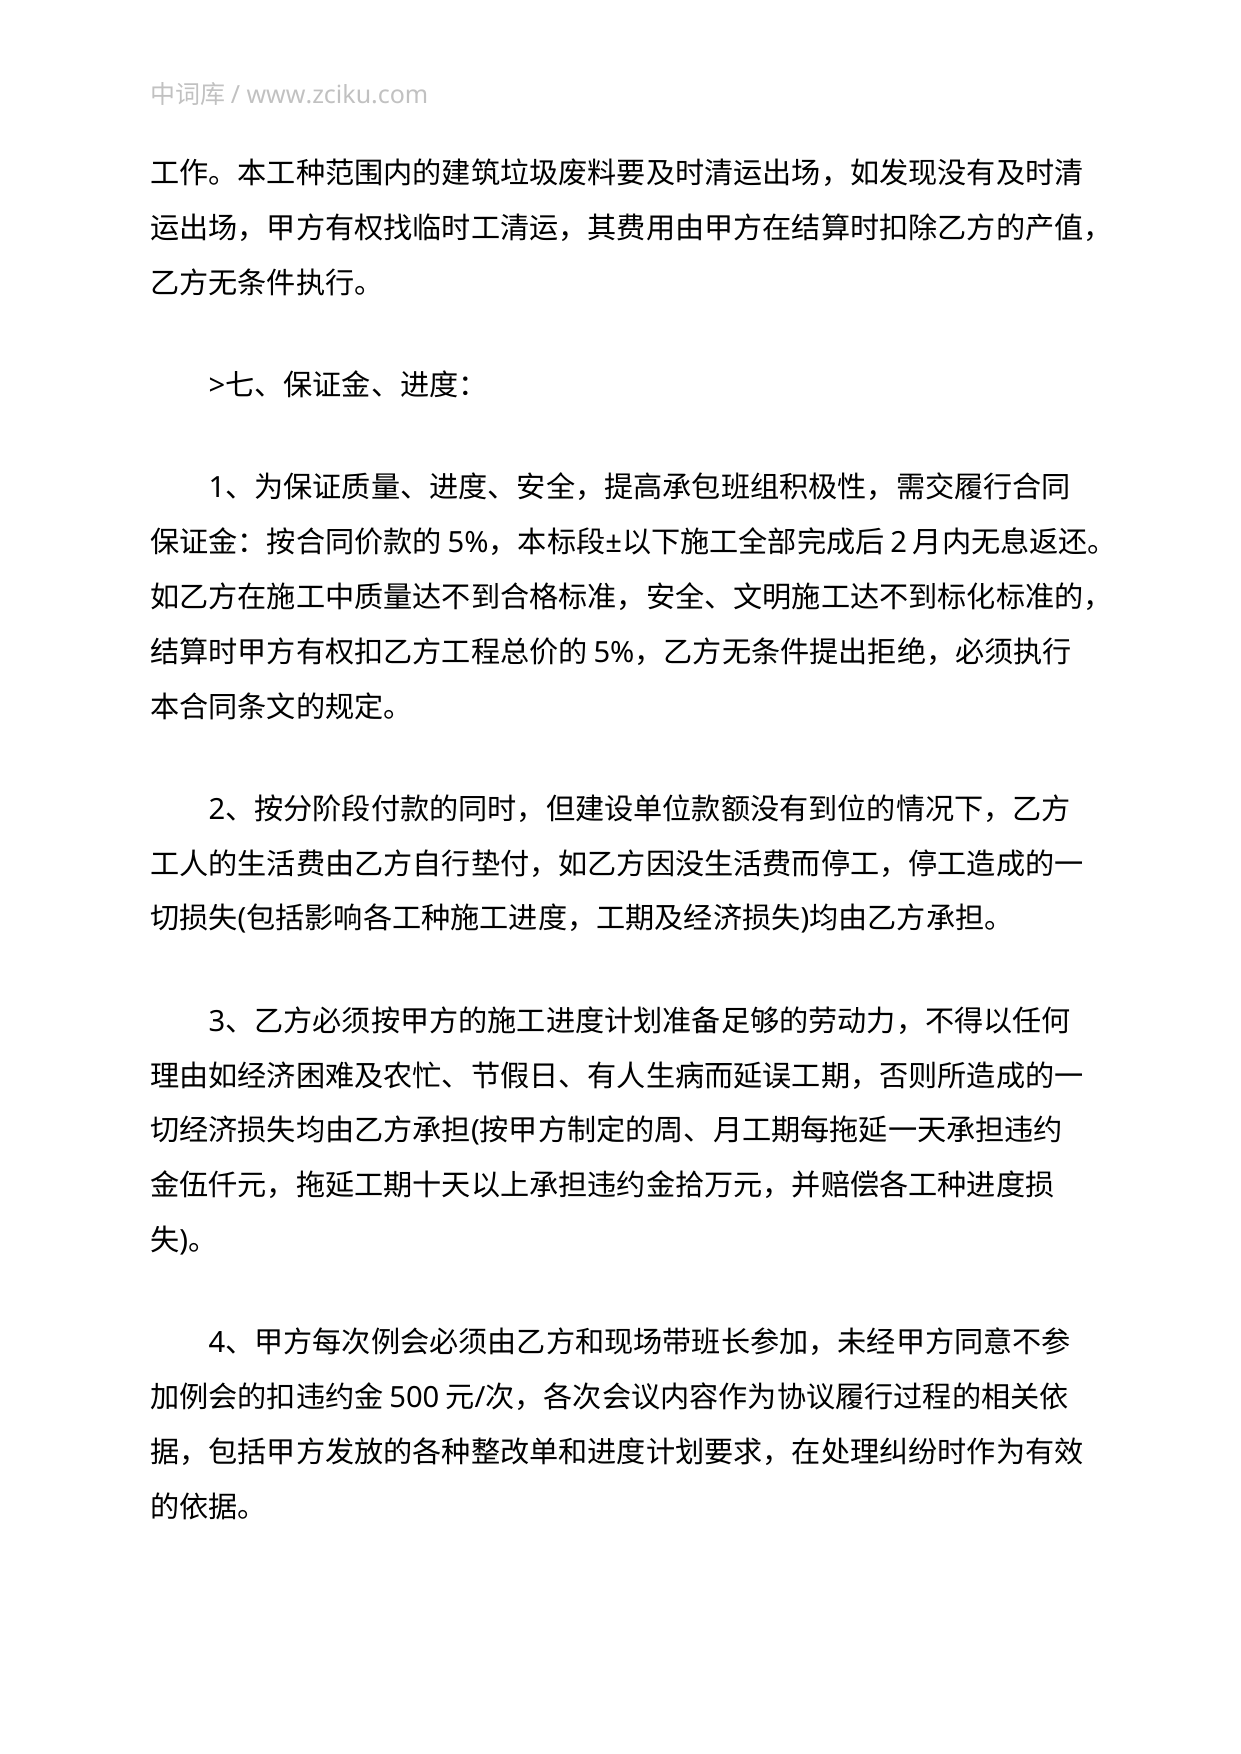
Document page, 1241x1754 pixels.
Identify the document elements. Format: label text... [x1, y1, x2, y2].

text 2、按分阶段付款的同时，但建设单位款额没有到位的情况下，乙方工人的生活费由乙方自行垫付，如乙方因没生活费而停工，停工造成的一切损失(包括影响各工种施工进度，工期及经济损失)均由乙方承担。 [150, 785, 1090, 937]
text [150, 150, 1090, 302]
text 4、甲方每次例会必须由乙方和现场带班长参加，未经甲方同意不参加例会的扣违约金500元/次，各次会议内容作为协议履行过程的相关依据，包括甲方发放的各种整改单和进度计划要求，在处理纠纷时作为有效的依据。 [150, 1319, 1090, 1526]
text >七、保证金、进度： [150, 362, 1090, 404]
text 3、乙方必须按甲方的施工进度计划准备足够的劳动力，不得以任何理由如经济困难及农忙、节假日、有人生病而延误工期，否则所造成的一切经济损失均由乙方承担(按甲方制定的周、月工期每拖延一天承担违约金伍仟元，拖延工期十天以上承担违约金拾万元，并赔偿各工种进度损失)。 [150, 997, 1090, 1259]
text 1、为保证质量、进度、安全，提高承包班组积极性，需交履行合同保证金：按合同价款的5%，本标段±以下施工全部完成后2月内无息返还。如乙方在施工中质量达不到合格标准，安全、文明施工达不到标化标准的，结算时甲方有权扣乙方工程总价的5%，乙方无条件提出拒绝，必须执行本合同条文的规定。 [150, 463, 1090, 726]
